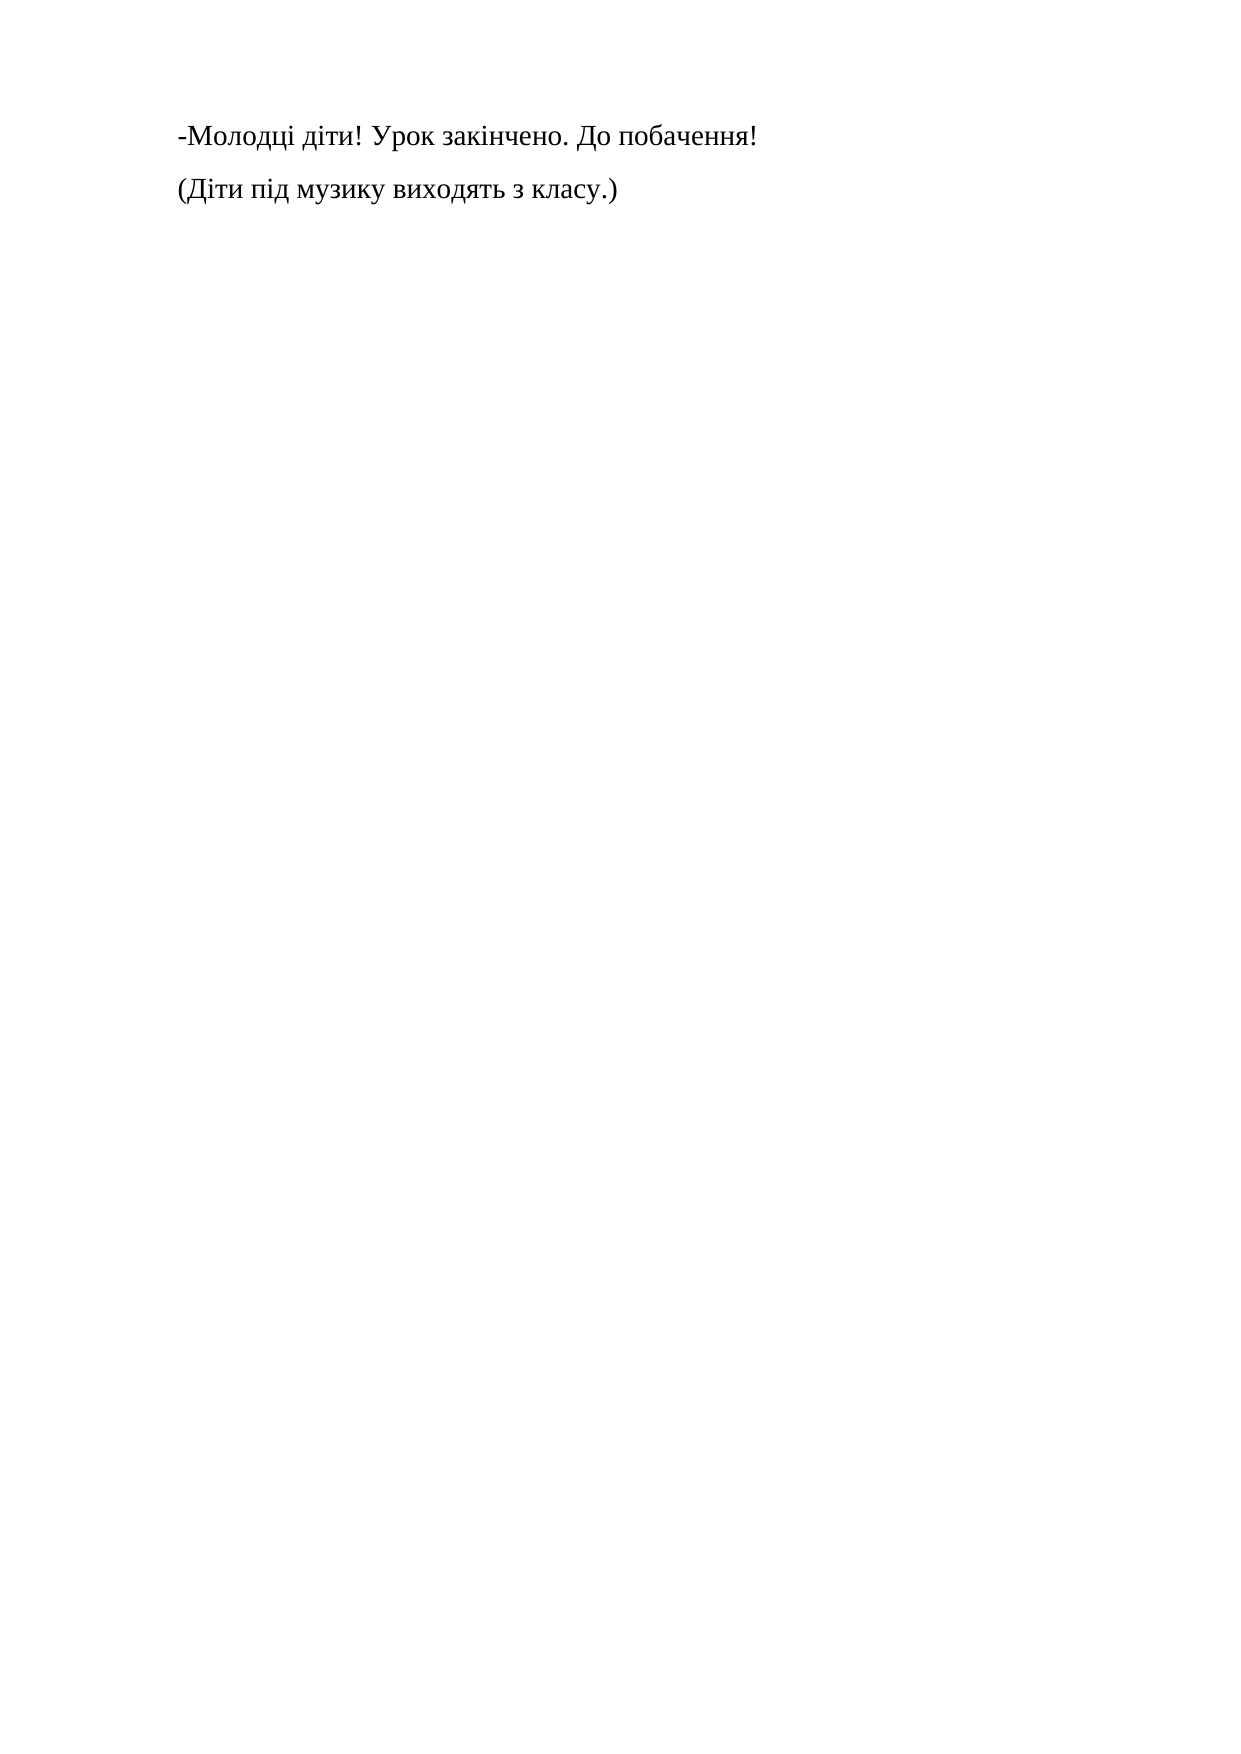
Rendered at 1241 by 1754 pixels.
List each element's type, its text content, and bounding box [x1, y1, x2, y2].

text -Молодці діти! Урок закінчено. До побачення! [177, 118, 1152, 152]
text (Діти під музику виходять з класу.) [177, 171, 1152, 204]
